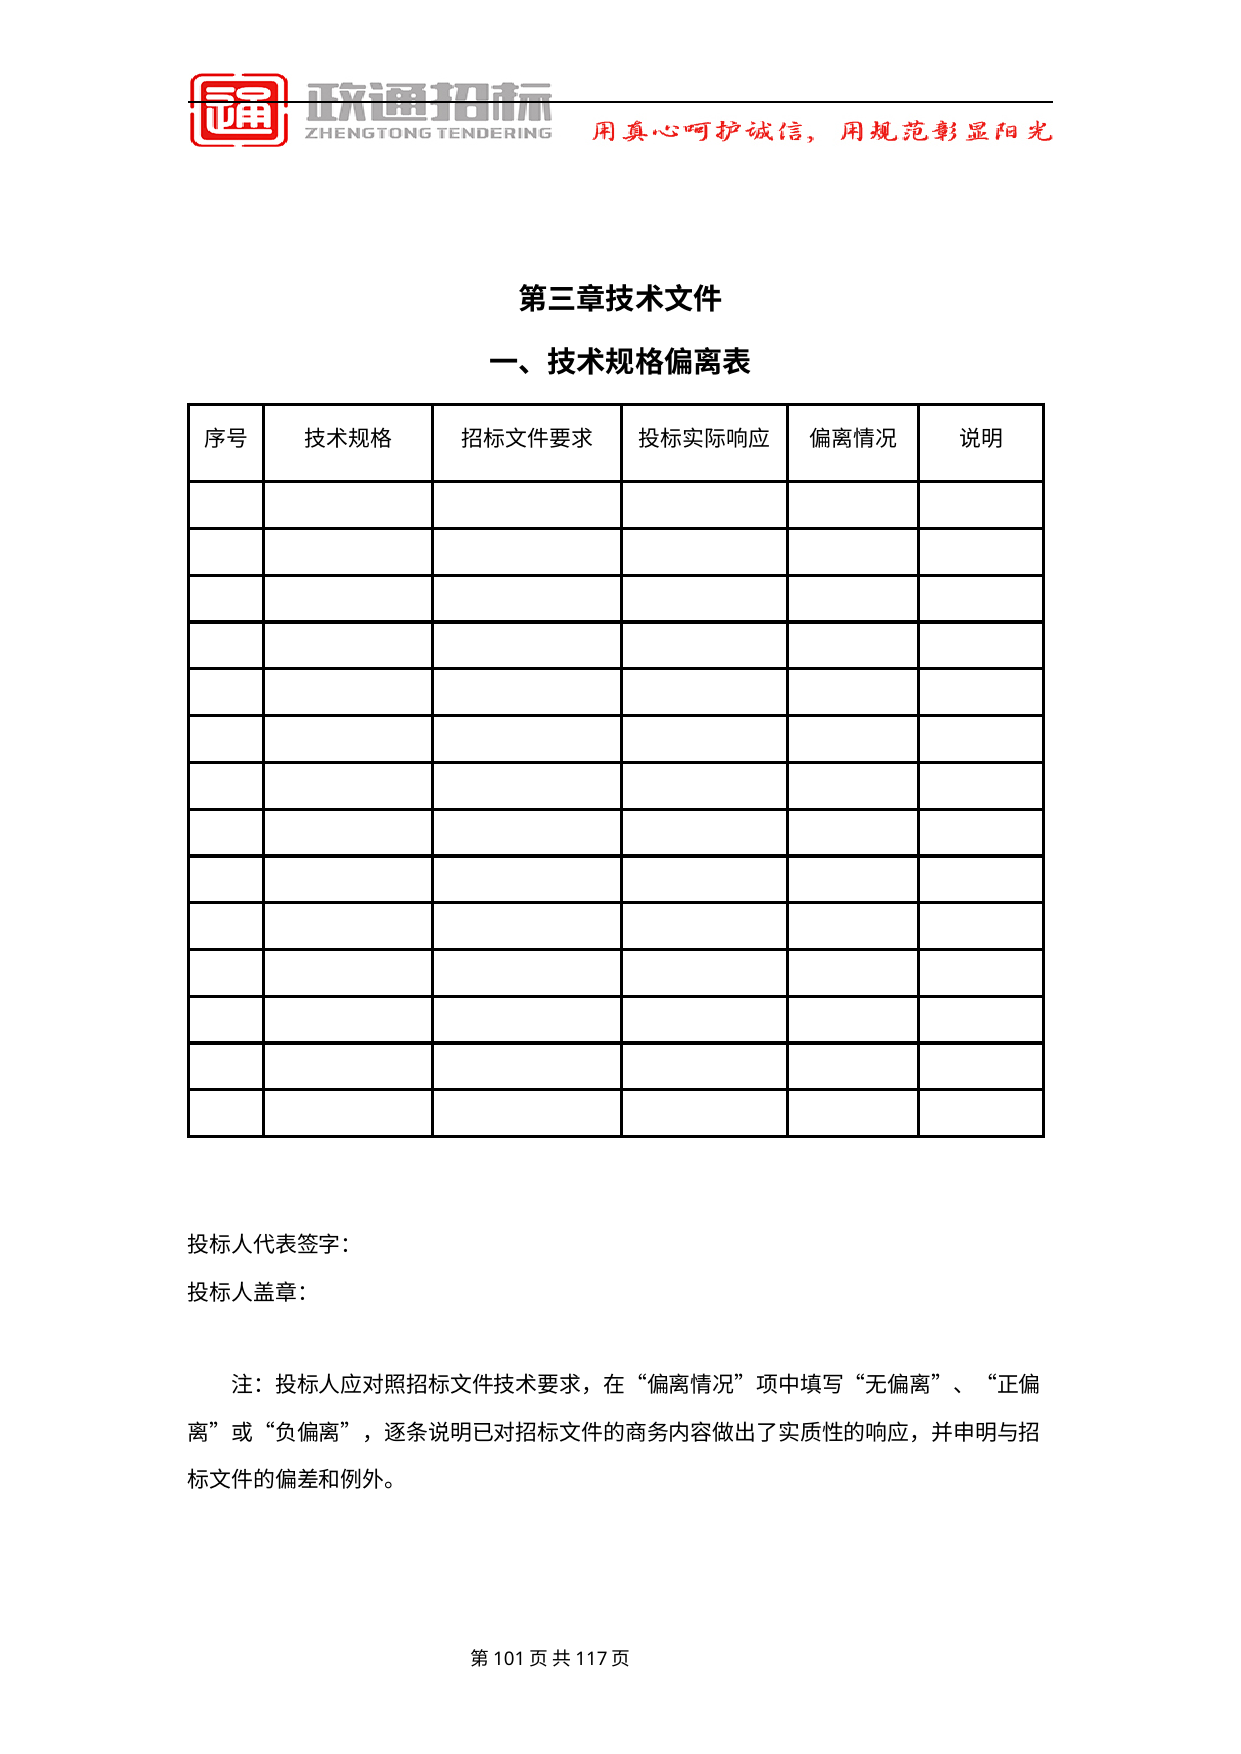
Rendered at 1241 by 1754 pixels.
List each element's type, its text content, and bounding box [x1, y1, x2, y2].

table_cell [920, 951, 1042, 994]
picture [188, 73, 1053, 101]
table_cell [789, 1045, 917, 1088]
table_cell [789, 904, 917, 948]
table_cell [265, 1091, 431, 1135]
table_cell [789, 624, 917, 667]
text 投标人代表签字： [187, 1227, 1053, 1259]
table_header 招标文件要求 [434, 406, 620, 480]
table_cell [920, 1045, 1042, 1088]
table_cell [623, 717, 786, 761]
table_cell [434, 670, 620, 714]
table_cell [265, 951, 431, 994]
table_cell [265, 1045, 431, 1088]
table_cell [920, 858, 1042, 901]
table_cell [190, 1091, 262, 1135]
table_cell [434, 998, 620, 1041]
table_cell [434, 858, 620, 901]
table_cell [434, 624, 620, 667]
table_cell [265, 811, 431, 854]
table_header 技术规格 [265, 406, 431, 480]
table_cell [434, 764, 620, 807]
table_cell [789, 811, 917, 854]
table_cell [190, 998, 262, 1041]
table_cell [623, 624, 786, 667]
table_cell [920, 577, 1042, 620]
table_cell [190, 858, 262, 901]
table_cell [623, 1045, 786, 1088]
table_cell [190, 811, 262, 854]
table_cell [434, 904, 620, 948]
table_cell [920, 670, 1042, 714]
table_cell [623, 951, 786, 994]
table_cell [265, 764, 431, 807]
table_cell [190, 670, 262, 714]
table_cell [920, 717, 1042, 761]
table_cell [434, 1091, 620, 1135]
table_cell [789, 1091, 917, 1135]
table_cell [789, 483, 917, 527]
table_cell [265, 530, 431, 574]
table_cell [265, 904, 431, 948]
table_cell [623, 1091, 786, 1135]
table_cell [623, 577, 786, 620]
table_cell [190, 1045, 262, 1088]
table_cell [190, 483, 262, 527]
table_header 序号 [190, 406, 262, 480]
table_cell [623, 483, 786, 527]
table_cell [265, 717, 431, 761]
table_cell [434, 717, 620, 761]
table_cell [265, 670, 431, 714]
table_cell [623, 904, 786, 948]
table_cell [623, 670, 786, 714]
table_cell [920, 483, 1042, 527]
table_cell [265, 483, 431, 527]
table_cell [190, 904, 262, 948]
table_cell [434, 483, 620, 527]
table_cell [265, 998, 431, 1041]
table_cell [265, 858, 431, 901]
table_cell [623, 764, 786, 807]
subtitle 第三章技术文件 [187, 276, 1053, 318]
table_cell [623, 811, 786, 854]
table_cell [789, 764, 917, 807]
table_cell [190, 764, 262, 807]
table_cell [190, 577, 262, 620]
table_cell [434, 951, 620, 994]
table_cell [920, 764, 1042, 807]
table_cell [434, 530, 620, 574]
text 投标人盖章： [187, 1275, 1053, 1307]
table_cell [789, 530, 917, 574]
table_cell [623, 858, 786, 901]
table_cell [789, 951, 917, 994]
table_cell [190, 717, 262, 761]
table_cell [920, 998, 1042, 1041]
table_cell [623, 998, 786, 1041]
table_cell [920, 624, 1042, 667]
table_cell [434, 811, 620, 854]
table_cell [789, 858, 917, 901]
table_cell [434, 1045, 620, 1088]
table_header 偏离情况 [789, 406, 917, 480]
subtitle 一、技术规格偏离表 [187, 339, 1053, 381]
table_cell [789, 670, 917, 714]
table_header 说明 [920, 406, 1042, 480]
table_cell [920, 1091, 1042, 1135]
table_cell [190, 530, 262, 574]
table_cell [265, 624, 431, 667]
table_cell [434, 577, 620, 620]
table_cell [789, 577, 917, 620]
table_cell [920, 530, 1042, 574]
table_cell [920, 904, 1042, 948]
table_header 投标实际响应 [623, 406, 786, 480]
table_cell [789, 998, 917, 1041]
table_cell [920, 811, 1042, 854]
table_cell [623, 530, 786, 574]
table_cell [265, 577, 431, 620]
table_cell [190, 624, 262, 667]
picture [188, 103, 1053, 147]
table_cell [190, 951, 262, 994]
table_cell [789, 717, 917, 761]
text 注：投标人应对照招标文件技术要求，在“偏离情况”项中填写“无偏离”、“正偏离”或“负偏离”，逐条说明已对招标文件的商务内容做出了实质性的响应，并申明与招标文件的偏差和例外。 [187, 1367, 1053, 1494]
